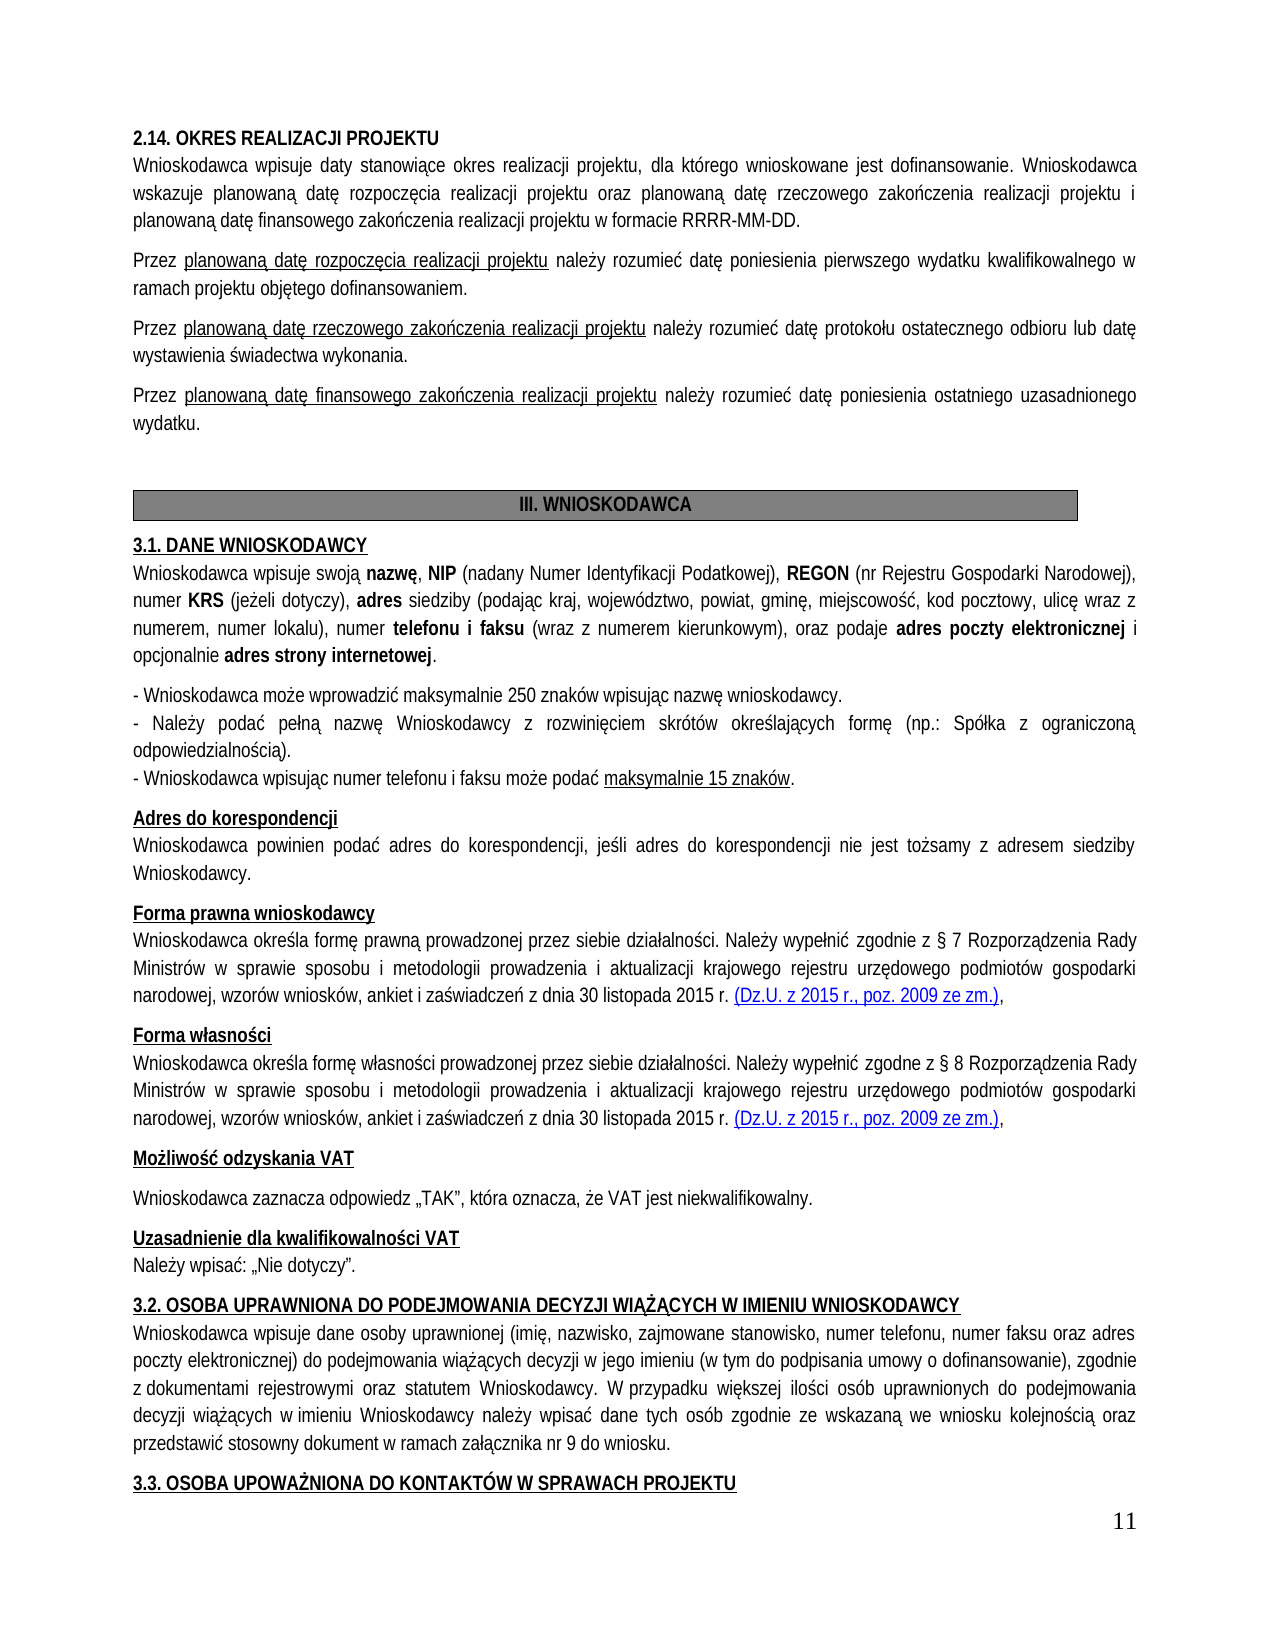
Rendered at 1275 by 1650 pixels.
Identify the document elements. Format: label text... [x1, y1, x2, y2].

text Przez planowaną datę finansowego zakończenia realizacji projektu należy rozumieć datę poniesienia ostatniego uzasadnionego wydatku. [133, 383, 1137, 434]
text Przez planowaną datę rozpoczęcia realizacji projektu należy rozumieć datę poniesienia pierwszego wydatku kwalifikowalnego w ramach projektu objętego dofinansowaniem. [133, 248, 1137, 299]
table_header III. WNIOSKODAWCA [134, 491, 1077, 520]
text Wnioskodawca wpisuje dane osoby uprawnionej (imię, nazwisko, zajmowane stanowisko, numer telefonu, numer faksu oraz adres poczty elektronicznej) do podejmowania wiążących decyzji w jego imieniu (w tym do podpisania umowy o dofinansowanie), zgodnie z dokumentami rejestrowymi oraz statutem Wnioskodawcy. W przypadku większej ilości osób uprawnionych do podejmowania decyzji wiążących w imieniu Wnioskodawcy należy wpisać dane tych osób zgodnie ze wskazaną we wniosku kolejnością oraz przedstawić stosowny dokument w ramach załącznika nr 9 do wniosku. [133, 1321, 1137, 1455]
text Możliwość odzyskania VAT [133, 1146, 1137, 1170]
text Wnioskodawca wpisuje daty stanowiące okres realizacji projektu, dla którego wnioskowane jest dofinansowanie. Wnioskodawca wskazuje planowaną datę rozpoczęcia realizacji projektu oraz planowaną datę rzeczowego zakończenia realizacji projektu i planowaną datę finansowego zakończenia realizacji projektu w formacie RRRR-MM-DD. [133, 153, 1137, 232]
text 3.3. OSOBA UPOWAŻNIONA DO KONTAKTÓW W SPRAWACH PROJEKTU [133, 1471, 1137, 1495]
text Wnioskodawca powinien podać adres do korespondencji, jeśli adres do korespondencji nie jest tożsamy z adresem siedziby Wnioskodawcy. [133, 833, 1137, 885]
text 3.2. OSOBA UPRAWNIONA DO PODEJMOWANIA DECYZJI WIĄŻĄCYCH W IMIENIU WNIOSKODAWCY [133, 1293, 1137, 1317]
text - Wnioskodawca wpisując numer telefonu i faksu może podać maksymalnie 15 znaków. [133, 766, 1137, 790]
text - Należy podać pełną nazwę Wnioskodawcy z rozwinięciem skrótów określających formę (np.: Spółka z ograniczoną odpowiedzialnością). [133, 711, 1137, 762]
text Wnioskodawca zaznacza odpowiedz „TAK”, która oznacza, że VAT jest niekwalifikowalny. [133, 1186, 1137, 1210]
text 3.1. DANE WNIOSKODAWCY [133, 533, 1137, 557]
text Przez planowaną datę rzeczowego zakończenia realizacji projektu należy rozumieć datę protokołu ostatecznego odbioru lub datę wystawienia świadectwa wykonania. [133, 315, 1137, 367]
text Wnioskodawca określa formę własności prowadzonej przez siebie działalności. Należy wypełnić zgodne z § 8 Rozporządzenia Rady Ministrów w sprawie sposobu i metodologii prowadzenia i aktualizacji krajowego rejestru urzędowego podmiotów gospodarki narodowej, wzorów wniosków, ankiet i zaświadczeń z dnia 30 listopada 2015 r. (Dz.U. z 2015 r., poz. 2009 ze zm.), [133, 1051, 1137, 1130]
text Forma własności [133, 1023, 1137, 1047]
text Wnioskodawca wpisuje swoją nazwę, NIP (nadany Numer Identyfikacji Podatkowej), REGON (nr Rejestru Gospodarki Narodowej), numer KRS (jeżeli dotyczy), adres siedziby (podając kraj, województwo, powiat, gminę, miejscowość, kod pocztowy, ulicę wraz z numerem, numer lokalu), numer telefonu i faksu (wraz z numerem kierunkowym), oraz podaje adres poczty elektronicznej i opcjonalnie adres strony internetowej. [133, 561, 1137, 667]
text Uzasadnienie dla kwalifikowalności VAT [133, 1226, 1137, 1250]
text Forma prawna wnioskodawcy [133, 901, 1137, 925]
text 2.14. OKRES REALIZACJI PROJEKTU [133, 125, 1137, 149]
text Należy wpisać: „Nie dotyczy”. [133, 1253, 1137, 1277]
text Wnioskodawca określa formę prawną prowadzonej przez siebie działalności. Należy wypełnić zgodnie z § 7 Rozporządzenia Rady Ministrów w sprawie sposobu i metodologii prowadzenia i aktualizacji krajowego rejestru urzędowego podmiotów gospodarki narodowej, wzorów wniosków, ankiet i zaświadczeń z dnia 30 listopada 2015 r. (Dz.U. z 2015 r., poz. 2009 ze zm.), [133, 928, 1137, 1007]
text Adres do korespondencji [133, 806, 1137, 830]
text - Wnioskodawca może wprowadzić maksymalnie 250 znaków wpisując nazwę wnioskodawcy. [133, 683, 1137, 707]
